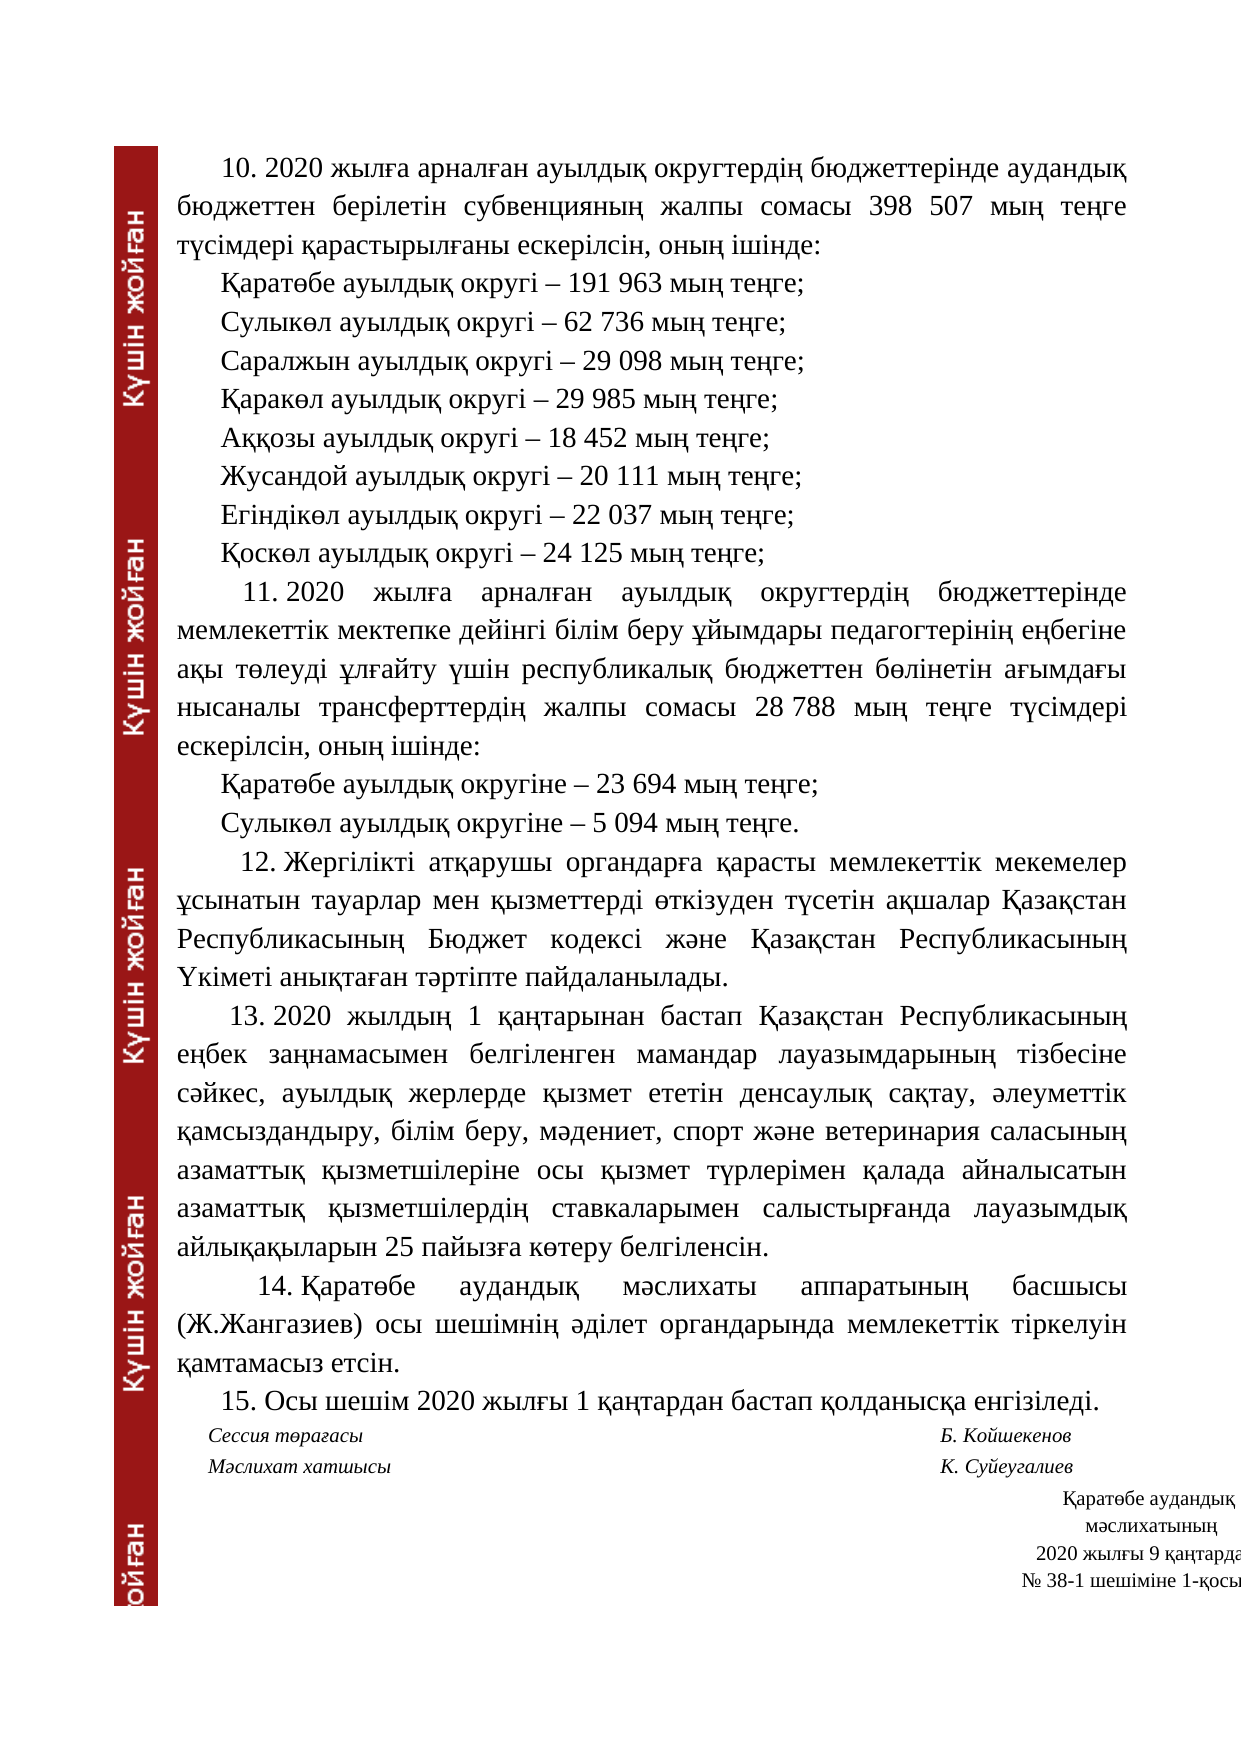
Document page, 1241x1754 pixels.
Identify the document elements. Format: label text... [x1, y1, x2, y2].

text Сулыкөл ауылдық округіне – 5 094 мың теңге. [112, 805, 1128, 839]
picture [114, 1263, 158, 1268]
table_cell Мәслихат хатшысы [101, 1453, 939, 1484]
text 11. 2020 жылға арналған ауылдық округтердің бюджеттерінде мемлекеттік мектепке дейінгі білім беру ұйымдары педагогтерінің еңбегіне ақы төлеуді ұлғайту үшін республикалық бюджеттен бөлінетін ағымдағы нысаналы трансферттердің жалпы сомасы 28 788 мың теңге түсімдері ескерілсін, оның ішінде: [112, 574, 1128, 762]
table_header [101, 1484, 912, 1598]
picture [114, 762, 158, 767]
text Қоскөл ауылдық округі – 24 125 мың теңге; [112, 535, 1128, 569]
picture [114, 800, 158, 805]
text 12. Жергілікті атқарушы органдарға қарасты мемлекеттік мекемелер ұсынатын тауарлар мен қызметтерді өткізуден түсетін ақшалар Қазақстан Республикасының Бюджет кодексі және Қазақстан Республикасының Үкіметі анықтаған тәртіпте пайдаланылады. [112, 844, 1128, 993]
table_header Қаратөбе аудандық мәслихатының 2020 жылғы 9 қаңтардағы № 38-1 шешіміне 1-қосымша [912, 1484, 1240, 1598]
picture [114, 415, 158, 420]
picture [114, 453, 158, 458]
text Қаратөбе ауылдық округі – 191 963 мың теңге; [112, 266, 1128, 299]
table_header Б. Койшекенов [939, 1422, 1240, 1453]
text Саралжын ауылдық округі – 29 098 мың теңге; [112, 343, 1128, 376]
picture [114, 146, 158, 150]
text 15. Осы шешім 2020 жылғы 1 қаңтардан бастап қолданысқа енгізіледі. [112, 1383, 1128, 1417]
text 14. Қаратөбе аудандық мәслихаты аппаратының басшысы (Ж.Жангазиев) осы шешімнің әділет органдарында мемлекеттік тіркелуін қамтамасыз етсін. [112, 1268, 1128, 1378]
text Егіндікөл ауылдық округі – 22 037 мың теңге; [112, 497, 1128, 530]
picture [114, 338, 158, 343]
picture [114, 492, 158, 497]
picture [114, 299, 158, 304]
text Сулыкөл ауылдық округі – 62 736 мың теңге; [112, 304, 1128, 338]
picture [114, 376, 158, 381]
picture [114, 1417, 158, 1422]
table_header Сессия төрағасы [101, 1422, 939, 1453]
text Қаратөбе ауылдық округіне – 23 694 мың теңге; [112, 767, 1128, 800]
text Қаракөл ауылдық округі – 29 985 мың теңге; [112, 381, 1128, 415]
picture [114, 1378, 158, 1383]
picture [114, 261, 158, 266]
picture [114, 530, 158, 535]
picture [114, 993, 158, 998]
text Жусандой ауылдық округі – 20 111 мың теңге; [112, 458, 1128, 492]
picture [114, 839, 158, 844]
picture [114, 1598, 158, 1606]
text Аққозы ауылдық округі – 18 452 мың теңге; [112, 420, 1128, 453]
table_cell К. Суйеугалиев [939, 1453, 1240, 1484]
text 13. 2020 жылдың 1 қаңтарынан бастап Қазақстан Республикасының еңбек заңнамасымен белгіленген мамандар лауазымдарының тізбесіне сәйкес, ауылдық жерлерде қызмет ететін денсаулық сақтау, әлеуметтік қамсыздандыру, білім беру, мәдениет, спорт және ветеринария саласының азаматтық қызметшілеріне осы қызмет түрлерімен қалада айналысатын азаматтық қызметшiлердiң ставкаларымен салыстырғанда лауазымдық айлықақыларын 25 пайызға көтеру белгіленсін. [112, 998, 1128, 1263]
text 10. 2020 жылға арналған ауылдық округтердің бюджеттерінде аудандық бюджеттен берілетін субвенцияның жалпы сомасы 398 507 мың теңге түсімдері қарастырылғаны ескерілсін, оның ішінде: [112, 150, 1128, 261]
picture [114, 569, 158, 574]
